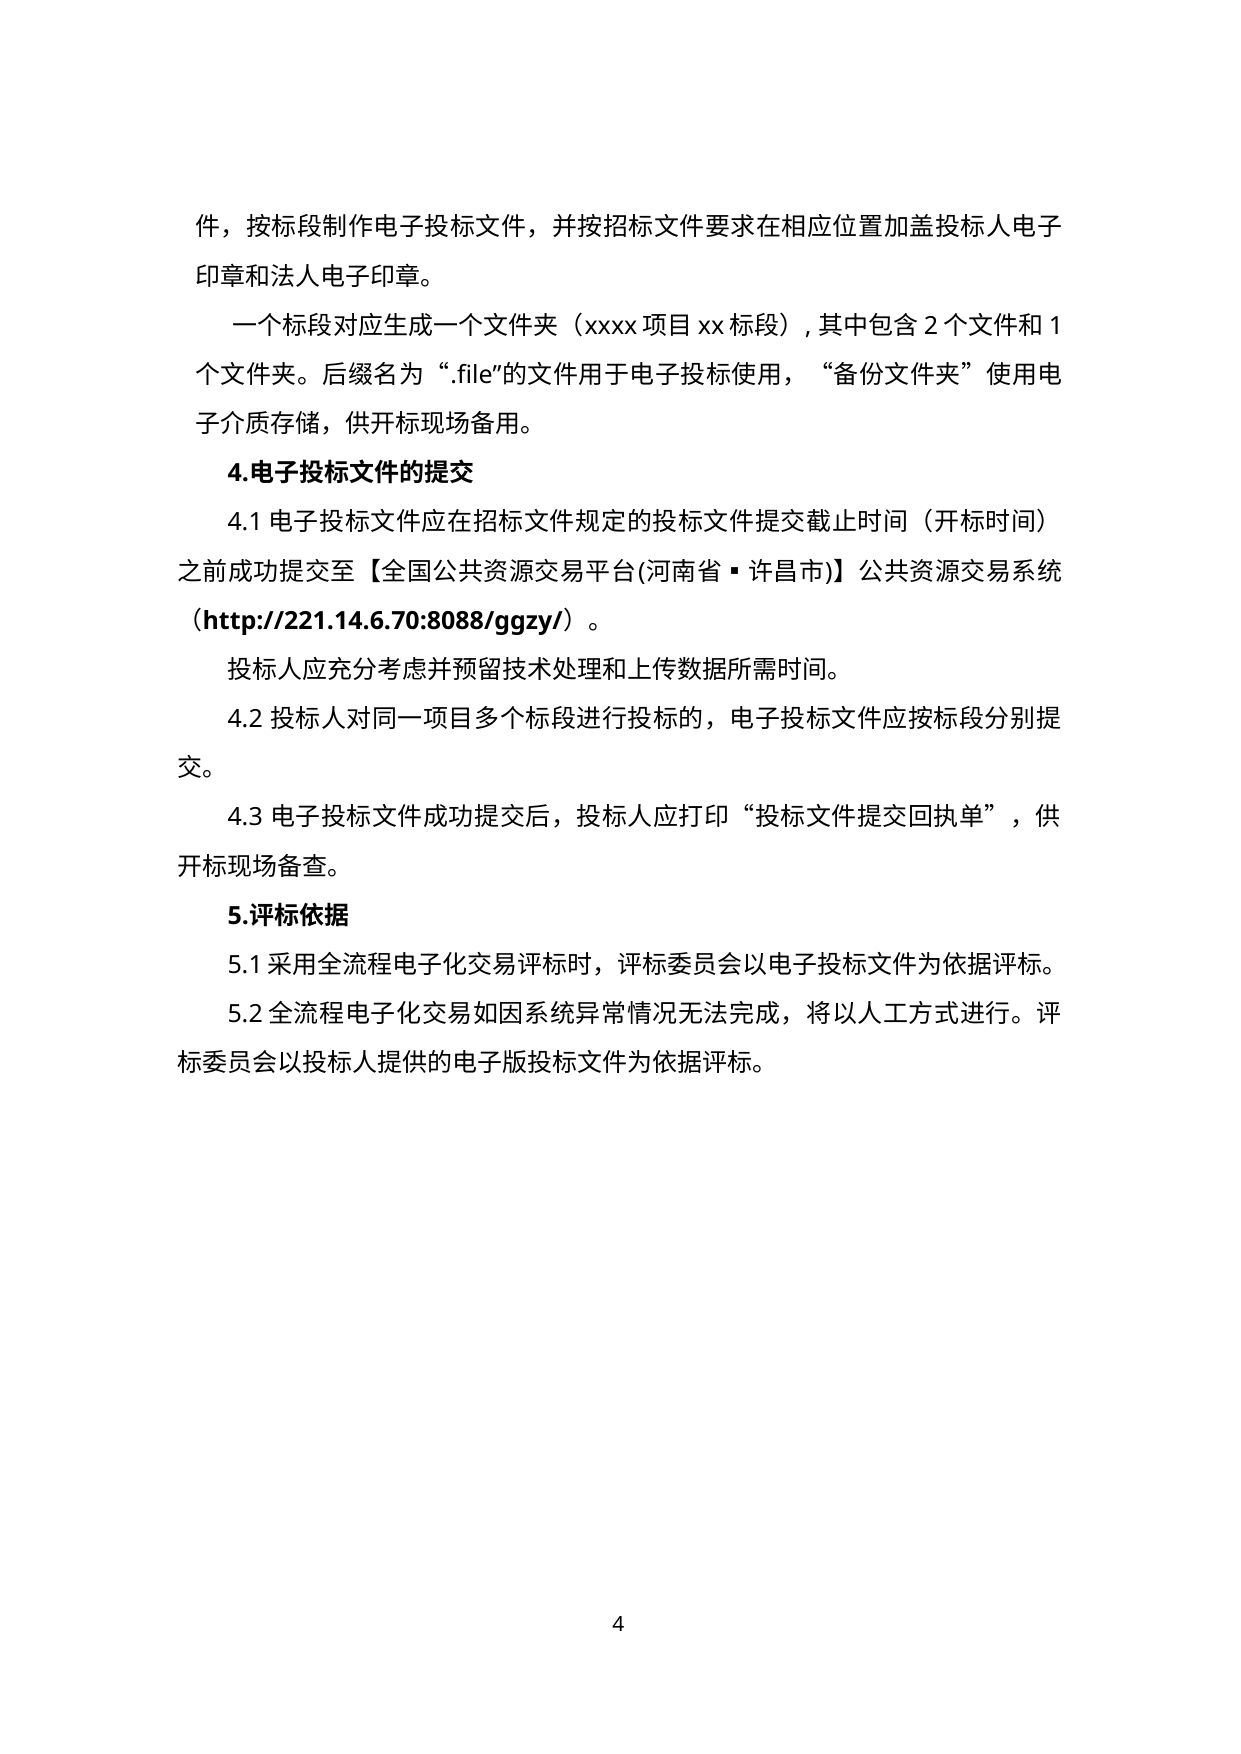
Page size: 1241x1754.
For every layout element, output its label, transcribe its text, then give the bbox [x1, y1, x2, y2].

text 4.电子投标文件的提交 [177, 446, 1063, 495]
text 一个标段对应生成一个文件夹（xxxx项目xx标段）, 其中包含2个文件和1个文件夹。后缀名为“.file”的文件用于电子投标使用，“备份文件夹”使用电子介质存储，供开标现场备用。 [195, 299, 1063, 446]
text 5.1采用全流程电子化交易评标时，评标委员会以电子投标文件为依据评标。 [177, 938, 1063, 987]
text 4.3 电子投标文件成功提交后，投标人应打印“投标文件提交回执单”，供开标现场备查。 [177, 790, 1063, 889]
text 4.2 投标人对同一项目多个标段进行投标的，电子投标文件应按标段分别提交。 [177, 692, 1063, 790]
text 4.1电子投标文件应在招标文件规定的投标文件提交截止时间（开标时间）之前成功提交至【全国公共资源交易平台(河南省▪许昌市)】公共资源交易系统（http://221.14.6.70:8088/ggzy/）。 [177, 495, 1063, 643]
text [195, 200, 1063, 299]
text 5.2全流程电子化交易如因系统异常情况无法完成，将以人工方式进行。评标委员会以投标人提供的电子版投标文件为依据评标。 [177, 987, 1063, 1085]
text 5.评标依据 [177, 889, 1063, 938]
text 投标人应充分考虑并预留技术处理和上传数据所需时间。 [177, 643, 1063, 692]
